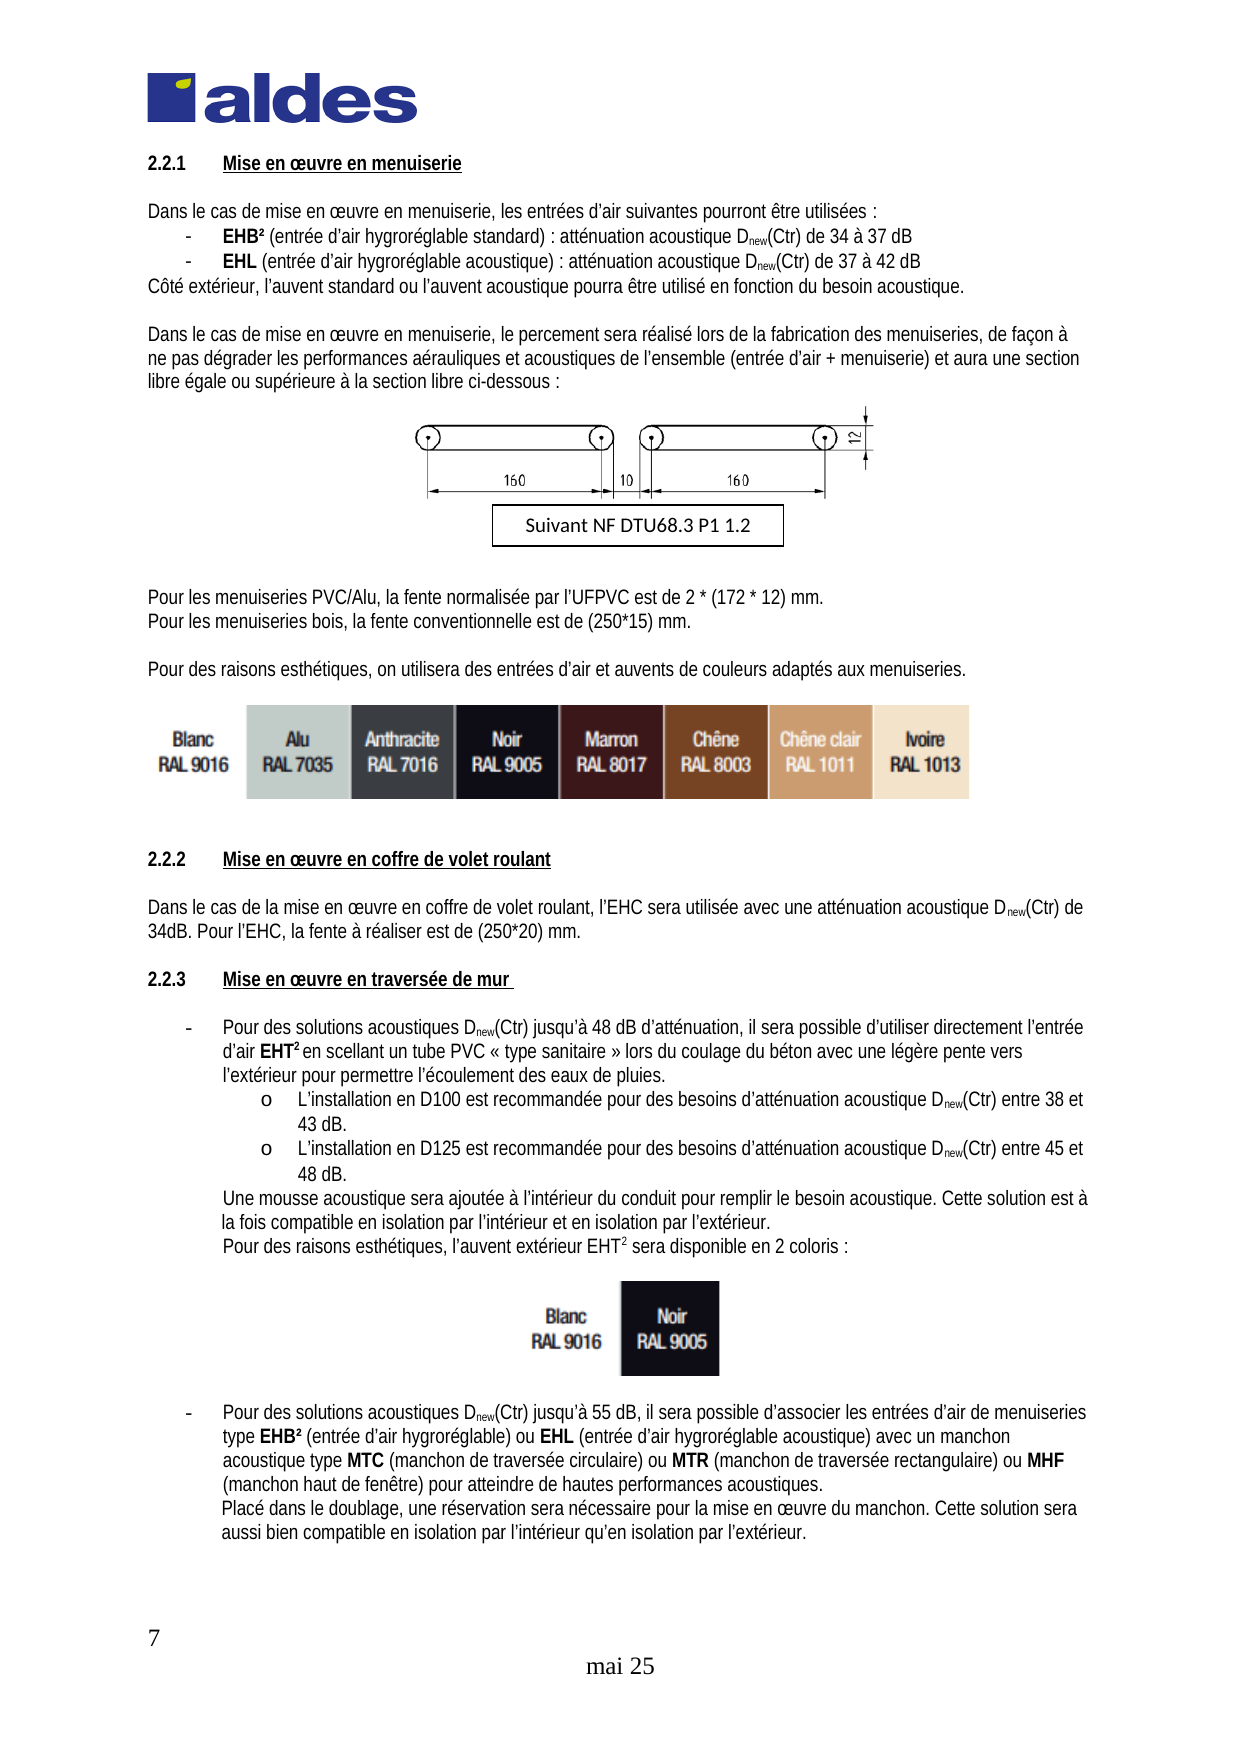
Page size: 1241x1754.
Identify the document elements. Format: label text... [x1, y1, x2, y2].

text Pour les menuiseries bois, la fente conventionnelle est de (250*15) mm. [148, 609, 1093, 633]
text Une mousse acoustique sera ajoutée à l’intérieur du conduit pour remplir le besoin acoustique. Cette solution est à la fois compatible en isolation par l’intérieur et en isolation par l’extérieur. [221, 1186, 1093, 1234]
list Pour des raisons esthétiques, l’auvent extérieur EHT2 sera disponible en 2 coloris : [223, 1234, 1093, 1258]
picture [147, 705, 970, 799]
list L’installation en D100 est recommandée pour des besoins d’atténuation acoustique Dnew(Ctr) entre 38 et 43 dB. [260, 1087, 1093, 1136]
text Pour les menuiseries PVC/Alu, la fente normalisée par l’UFPVC est de 2 * (172 * 12) mm. [148, 585, 1093, 609]
text Mise en œuvre en menuiserie [148, 151, 1093, 175]
text Côté extérieur, l’auvent standard ou l’auvent acoustique pourra être utilisé en fonction du besoin acoustique. [148, 274, 1093, 298]
picture [147, 73, 417, 123]
list Pour des solutions acoustiques Dnew(Ctr) jusqu’à 55 dB, il sera possible d’associer les entrées d’air de menuiseries type EHB² (entrée d’air hygroréglable) ou EHL (entrée d’air hygroréglable acoustique) avec un manchon acoustique type MTC (manchon de traversée circulaire) ou MTR (manchon de traversée rectangulaire) ou MHF (manchon haut de fenêtre) pour atteindre de hautes performances acoustiques. [185, 1400, 1093, 1496]
list Pour des solutions acoustiques Dnew(Ctr) jusqu’à 48 dB d’atténuation, il sera possible d’utiliser directement l’entrée d’air EHT2 en scellant un tube PVC « type sanitaire » lors du coulage du béton avec une légère pente vers l’extérieur pour permettre l’écoulement des eaux de pluies. [185, 1015, 1093, 1087]
text Dans le cas de mise en œuvre en menuiserie, les entrées d’air suivantes pourront être utilisées : [148, 199, 1093, 223]
list L’installation en D125 est recommandée pour des besoins d’atténuation acoustique Dnew(Ctr) entre 45 et 48 dB. [260, 1136, 1093, 1186]
text Pour des raisons esthétiques, on utilisera des entrées d’air et auvents de couleurs adaptés aux menuiseries. [148, 657, 1093, 681]
list EHB² (entrée d’air hygroréglable standard) : atténuation acoustique Dnew(Ctr) de 34 à 37 dB [185, 223, 1093, 248]
picture [521, 1281, 720, 1376]
text Placé dans le doublage, une réservation sera nécessaire pour la mise en œuvre du manchon. Cette solution sera aussi bien compatible en isolation par l’intérieur qu’en isolation par l’extérieur. [221, 1496, 1093, 1544]
picture [408, 402, 886, 507]
text Dans le cas de la mise en œuvre en coffre de volet roulant, l’EHC sera utilisée avec une atténuation acoustique Dnew(Ctr) de 34dB. Pour l’EHC, la fente à réaliser est de (250*20) mm. [148, 895, 1093, 943]
list EHL (entrée d’air hygroréglable acoustique) : atténuation acoustique Dnew(Ctr) de 37 à 42 dB [185, 248, 1093, 274]
text Dans le cas de mise en œuvre en menuiserie, le percement sera réalisé lors de la fabrication des menuiseries, de façon à ne pas dégrader les performances aérauliques et acoustiques de l’ensemble (entrée d’air + menuiserie) et aura une section libre égale ou supérieure à la section libre ci-dessous : [148, 322, 1093, 393]
text Mise en œuvre en coffre de volet roulant [148, 847, 1093, 871]
text Mise en œuvre en traversée de mur [148, 967, 1093, 991]
